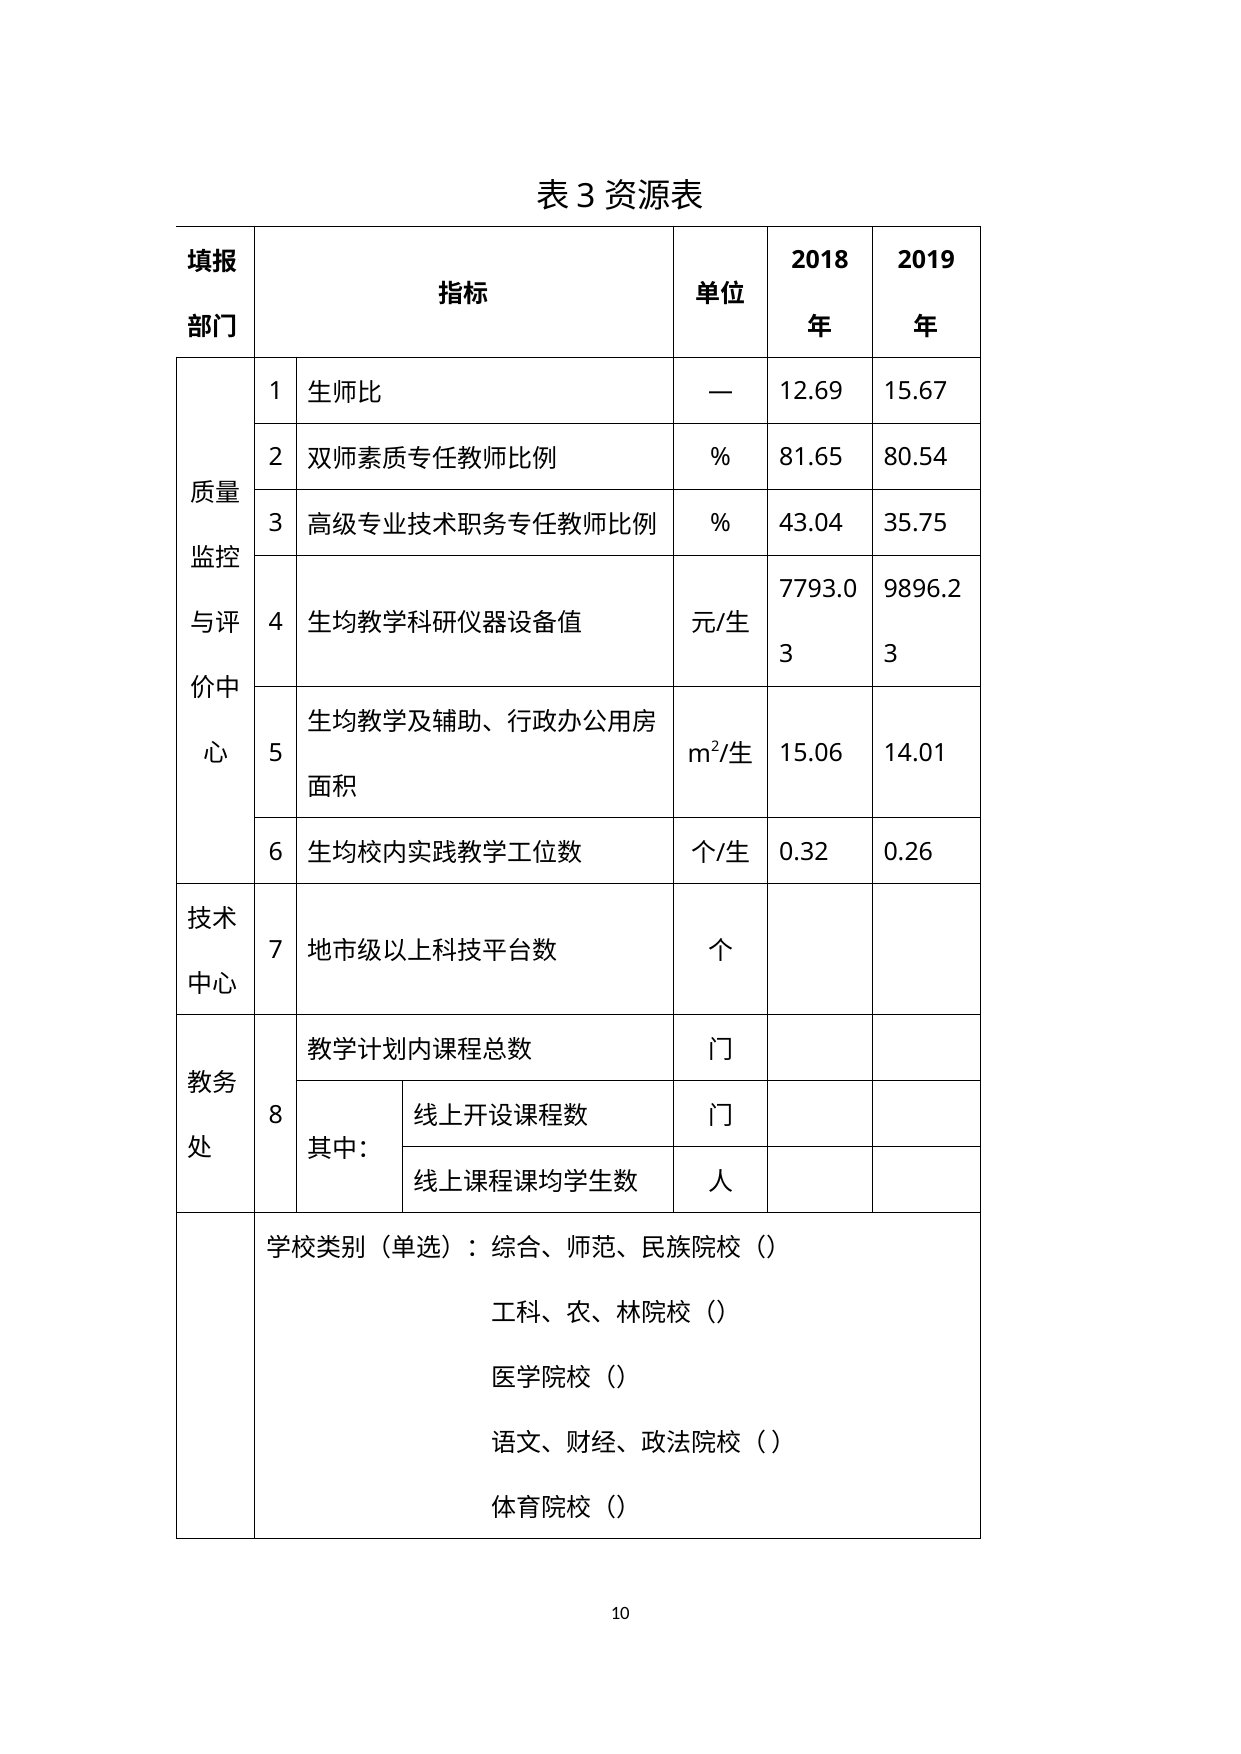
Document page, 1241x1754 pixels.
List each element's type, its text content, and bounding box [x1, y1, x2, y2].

table_cell 地市级以上科技平台数 [297, 884, 673, 1014]
table_cell 生均教学及辅助、行政办公用房面积 [297, 687, 673, 817]
table_cell 81.65 [768, 424, 872, 489]
table_header 填报部门 [176, 227, 254, 357]
table_cell 0.26 [873, 818, 980, 883]
table_cell 教务处 [177, 1015, 254, 1212]
table_cell 4 [255, 556, 296, 686]
table_cell 个/生 [674, 818, 767, 883]
table_cell 1 [255, 358, 296, 423]
table_cell 高级专业技术职务专任教师比例 [297, 490, 673, 555]
table_cell 门 [674, 1015, 767, 1080]
table_cell [873, 884, 980, 1014]
table_cell 生师比 [297, 358, 673, 423]
table_cell % [674, 424, 767, 489]
table_cell 生均教学科研仪器设备值 [297, 556, 673, 686]
table_cell % [674, 490, 767, 555]
table_cell 教学计划内课程总数 [297, 1015, 673, 1080]
table_cell 其中： [297, 1081, 402, 1212]
table_cell 15.06 [768, 687, 872, 817]
table_cell — [674, 358, 767, 423]
table_cell 9896.23 [873, 556, 980, 686]
table_cell 2 [255, 424, 296, 489]
table_cell 8 [255, 1015, 296, 1212]
table_cell [768, 884, 872, 1014]
table_cell 7 [255, 884, 296, 1014]
table_cell [768, 1015, 872, 1080]
table_cell 门 [674, 1081, 767, 1146]
table_cell 质量监控与评价中心 [177, 358, 254, 883]
table_header 2019年 [873, 227, 980, 357]
table_header 指标 [255, 227, 673, 357]
table_cell [177, 1213, 254, 1538]
table_cell [873, 1015, 980, 1080]
table_cell 14.01 [873, 687, 980, 817]
table_cell 生均校内实践教学工位数 [297, 818, 673, 883]
table_cell 5 [255, 687, 296, 817]
table_cell 双师素质专任教师比例 [297, 424, 673, 489]
table_cell m2/生 [674, 687, 767, 817]
table_cell [873, 1081, 980, 1146]
table_cell 线上课程课均学生数 [403, 1147, 673, 1212]
table_cell 技术中心 [177, 884, 254, 1014]
table_cell 个 [674, 884, 767, 1014]
table_cell 7793.03 [768, 556, 872, 686]
table_cell 元/生 [674, 556, 767, 686]
table_cell [873, 1147, 980, 1212]
table_cell 12.69 [768, 358, 872, 423]
table_cell 43.04 [768, 490, 872, 555]
table_cell 15.67 [873, 358, 980, 423]
table_header 2018年 [768, 227, 872, 357]
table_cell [255, 1213, 980, 1538]
table_cell 3 [255, 490, 296, 555]
table_cell 80.54 [873, 424, 980, 489]
table_cell 0.32 [768, 818, 872, 883]
table_cell 6 [255, 818, 296, 883]
text 表3 资源表 [187, 161, 1053, 226]
table_cell 35.75 [873, 490, 980, 555]
table_header 单位 [674, 227, 767, 357]
table_cell 线上开设课程数 [403, 1081, 673, 1146]
table_cell 人 [674, 1147, 767, 1212]
table_cell [768, 1147, 872, 1212]
table_cell [768, 1081, 872, 1146]
